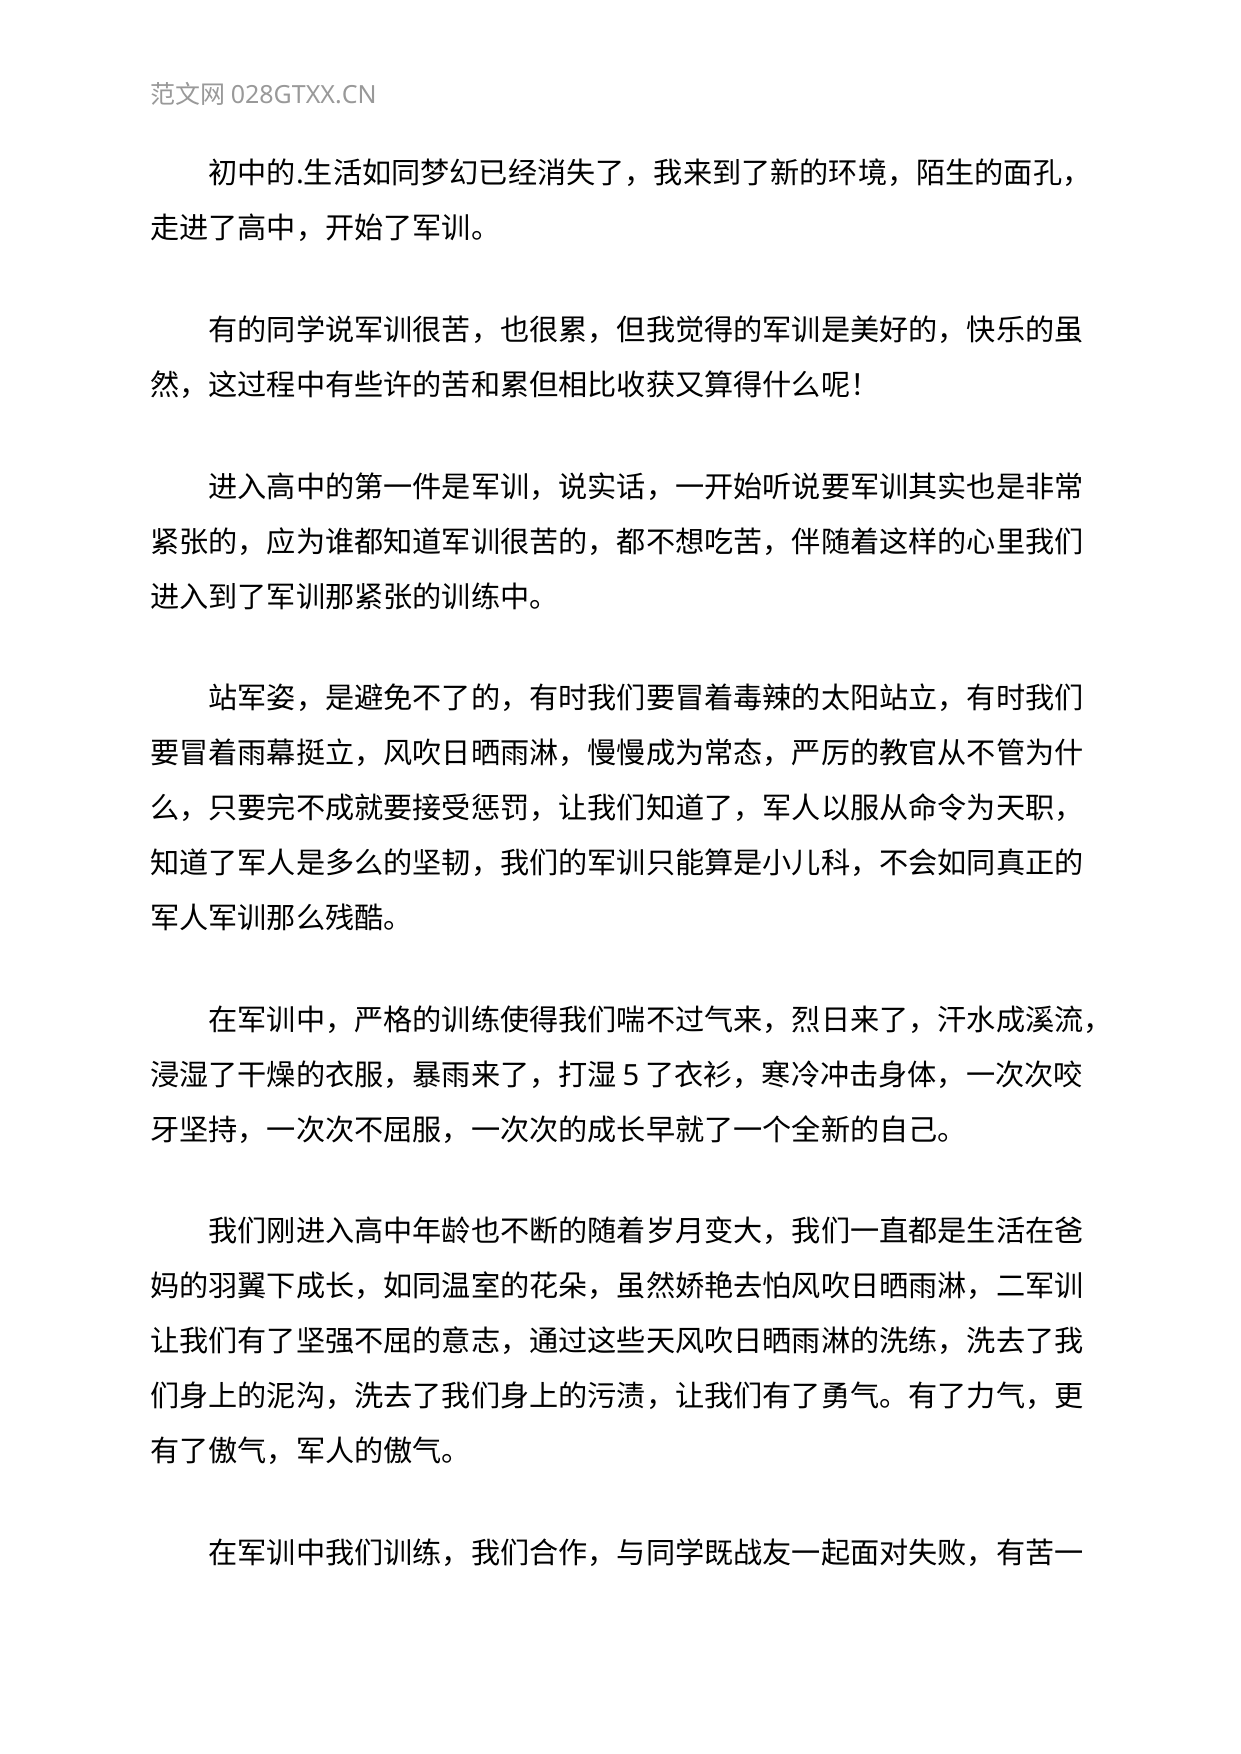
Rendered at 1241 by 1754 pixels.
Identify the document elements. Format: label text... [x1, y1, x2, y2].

text 站军姿，是避免不了的，有时我们要冒着毒辣的太阳站立，有时我们要冒着雨幕挺立，风吹日晒雨淋，慢慢成为常态，严厉的教官从不管为什么，只要完不成就要接受惩罚，让我们知道了，军人以服从命令为天职，知道了军人是多么的坚韧，我们的军训只能算是小儿科，不会如同真正的军人军训那么残酷。 [150, 675, 1090, 937]
text 在军训中，严格的训练使得我们喘不过气来，烈日来了，汗水成溪流，浸湿了干燥的衣服，暴雨来了，打湿5了衣衫，寒冷冲击身体，一次次咬牙坚持，一次次不屈服，一次次的成长早就了一个全新的自己。 [150, 996, 1090, 1148]
text 进入高中的第一件是军训，说实话，一开始听说要军训其实也是非常紧张的，应为谁都知道军训很苦的，都不想吃苦，伴随着这样的心里我们进入到了军训那紧张的训练中。 [150, 463, 1090, 616]
text 有的同学说军训很苦，也很累，但我觉得的军训是美好的，快乐的虽然，这过程中有些许的苦和累但相比收获又算得什么呢！ [150, 307, 1090, 404]
text 初中的.生活如同梦幻已经消失了，我来到了新的环境，陌生的面孔，走进了高中，开始了军训。 [150, 150, 1090, 247]
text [150, 1529, 1090, 1572]
text 我们刚进入高中年龄也不断的随着岁月变大，我们一直都是生活在爸妈的羽翼下成长，如同温室的花朵，虽然娇艳去怕风吹日晒雨淋，二军训让我们有了坚强不屈的意志，通过这些天风吹日晒雨淋的洗练，洗去了我们身上的泥沟，洗去了我们身上的污渍，让我们有了勇气。有了力气，更有了傲气，军人的傲气。 [150, 1208, 1090, 1470]
